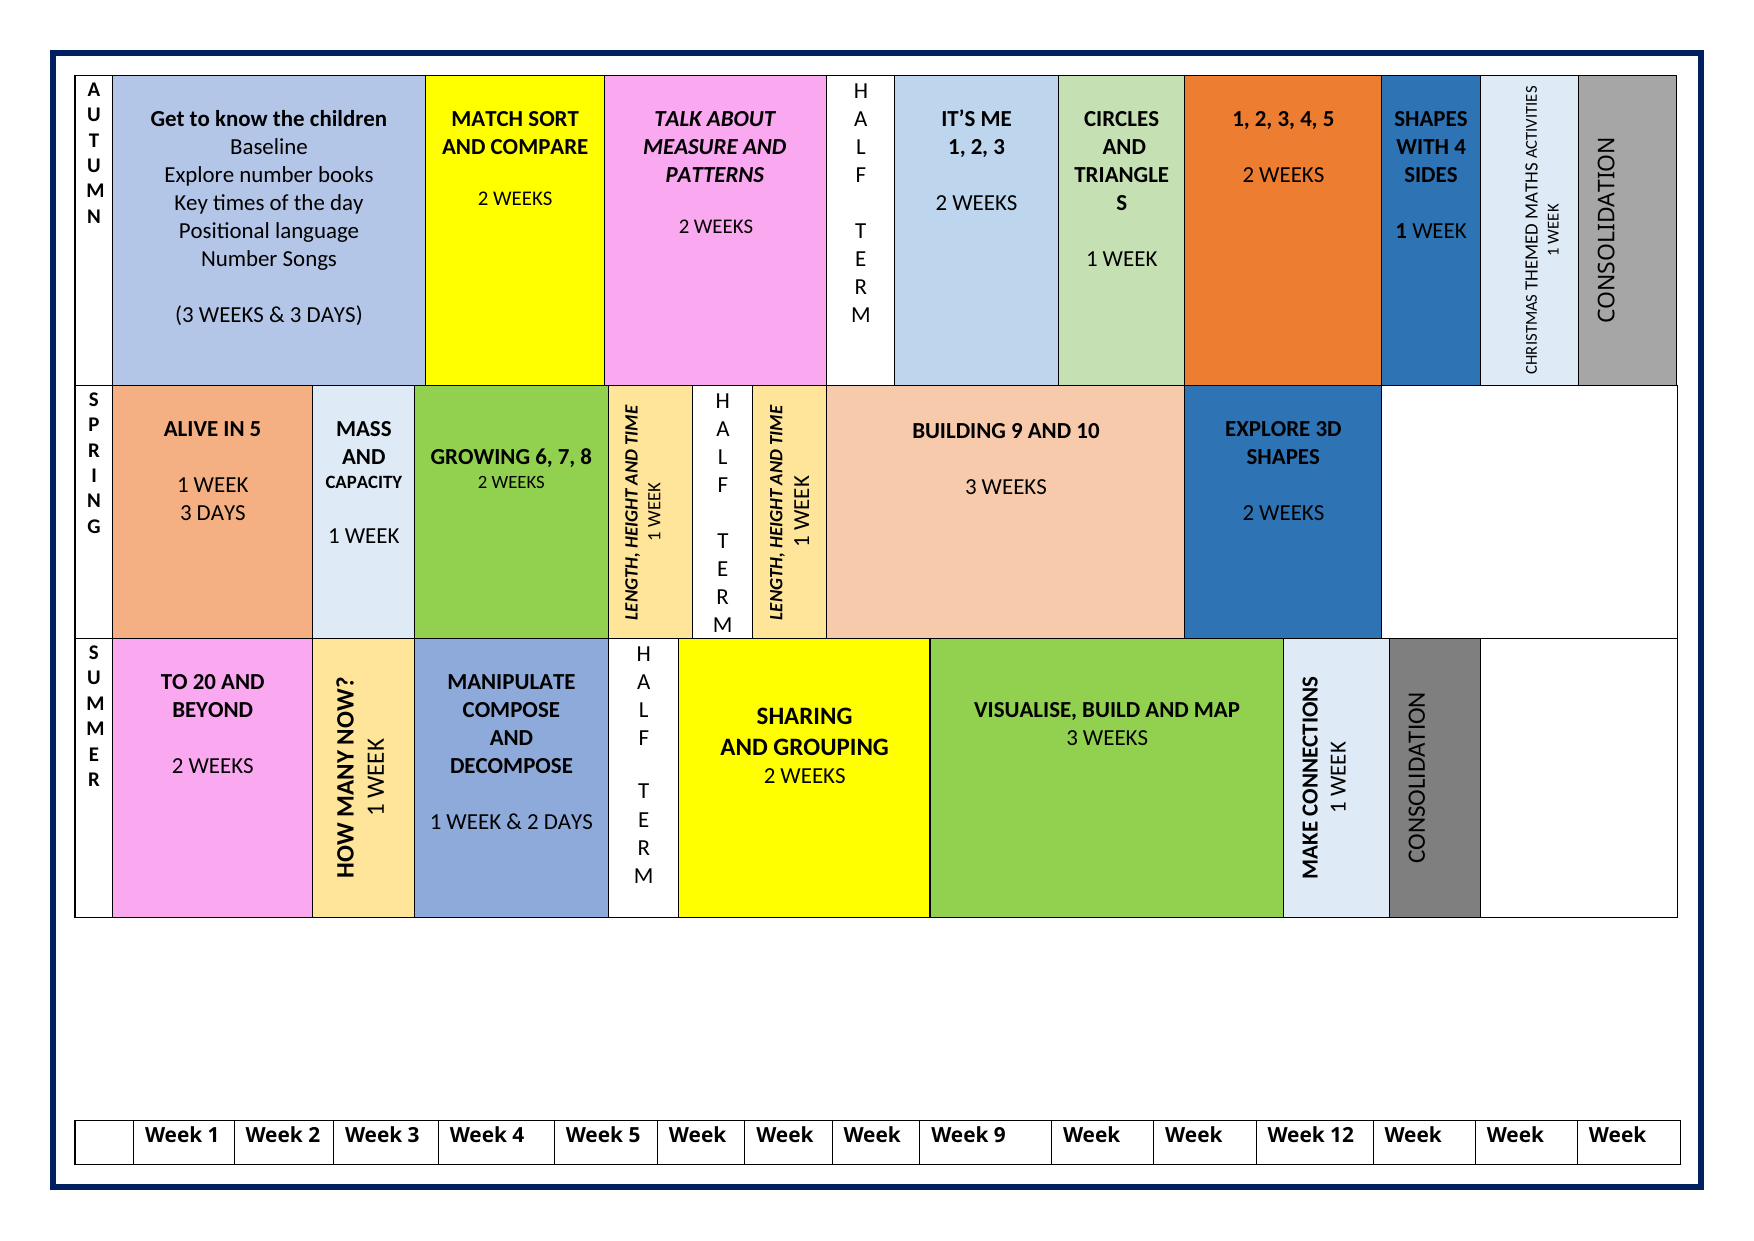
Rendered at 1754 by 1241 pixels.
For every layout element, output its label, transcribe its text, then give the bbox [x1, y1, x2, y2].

table_header Week 5 [555, 1121, 657, 1164]
table_cell BUILDING 9 AND 10 3 WEEKS [827, 386, 1184, 638]
table_header Week 7 [745, 1121, 832, 1164]
table_cell HOW MANY NOW? 1 WEEK [313, 639, 414, 917]
table_header Week 12 [1257, 1121, 1373, 1164]
table_cell [1382, 386, 1677, 638]
table_cell S U M M E R [76, 639, 112, 917]
table_cell SHAPES WITH 4 SIDES 1 WEEK [1382, 76, 1480, 385]
table_header Week 4 [439, 1121, 554, 1164]
table_cell ALIVE IN 5 1 WEEK 3 DAYS [113, 386, 312, 638]
table_cell 1, 2, 3, 4, 5 2 WEEKS [1185, 76, 1381, 385]
table_cell MAKE CONNECTIONS 1 WEEK [1284, 639, 1389, 917]
table_cell IT’S ME 1, 2, 3 2 WEEKS [895, 76, 1058, 385]
table_header Week 14 [1476, 1121, 1577, 1164]
table_cell LENGTH, HEIGHT AND TIME 1 WEEK [609, 386, 692, 638]
table_header Week 6 [658, 1121, 744, 1164]
table_cell MANIPULATE COMPOSE AND DECOMPOSE 1 WEEK & 2 DAYS [415, 639, 608, 917]
table_cell VISUALISE, BUILD AND MAP 3 WEEKS [931, 639, 1283, 917]
table_cell TO 20 AND BEYOND 2 WEEKS [113, 639, 312, 917]
table_header Week 11 [1154, 1121, 1256, 1164]
table_cell S P R I N G [76, 386, 112, 638]
table_header Y1 [76, 1121, 133, 1164]
table_cell [1481, 639, 1677, 917]
table_header Week 1 [134, 1121, 234, 1164]
table_cell H A L F T E R M [693, 386, 752, 638]
table_header Week 13 [1374, 1121, 1475, 1164]
table_cell MASS AND CAPACITY 1 WEEK [313, 386, 414, 638]
table_header Week 9 [920, 1121, 1051, 1164]
table_cell SHARING AND GROUPING 2 WEEKS [679, 639, 929, 917]
table_cell CIRCLES AND TRIANGLES 1 WEEK [1059, 76, 1184, 385]
table_cell H A L F T E R M [609, 639, 678, 917]
table_cell LENGTH, HEIGHT AND TIME 1 WEEK [753, 386, 826, 638]
table_cell TALK ABOUT MEASURE AND PATTERNS 2 WEEKS [605, 76, 826, 385]
table_header Week 3 [334, 1121, 438, 1164]
table_header Week 2 [235, 1121, 333, 1164]
table_header Week 10 [1052, 1121, 1153, 1164]
table_cell CHRISTMAS THEMED MATHS ACTIVITIES 1 WEEK [1481, 76, 1578, 385]
table_header Week 8 [833, 1121, 919, 1164]
table_cell CONSOLIDATION [1579, 76, 1676, 385]
table_cell H A L F T E R M [827, 76, 894, 385]
table_cell MATCH SORT AND COMPARE 2 WEEKS [426, 76, 604, 385]
table_cell A U T U M N [76, 76, 112, 385]
table_cell Get to know the children Baseline Explore number books Key times of the day Positional language Number Songs (3 WEEKS & 3 DAYS) [113, 76, 425, 385]
table_cell GROWING 6, 7, 8 2 WEEKS [415, 386, 608, 638]
table_cell EXPLORE 3D SHAPES 2 WEEKS [1185, 386, 1381, 638]
table_cell CONSOLIDATION [1390, 639, 1480, 917]
table_header Week 15 [1578, 1121, 1680, 1164]
